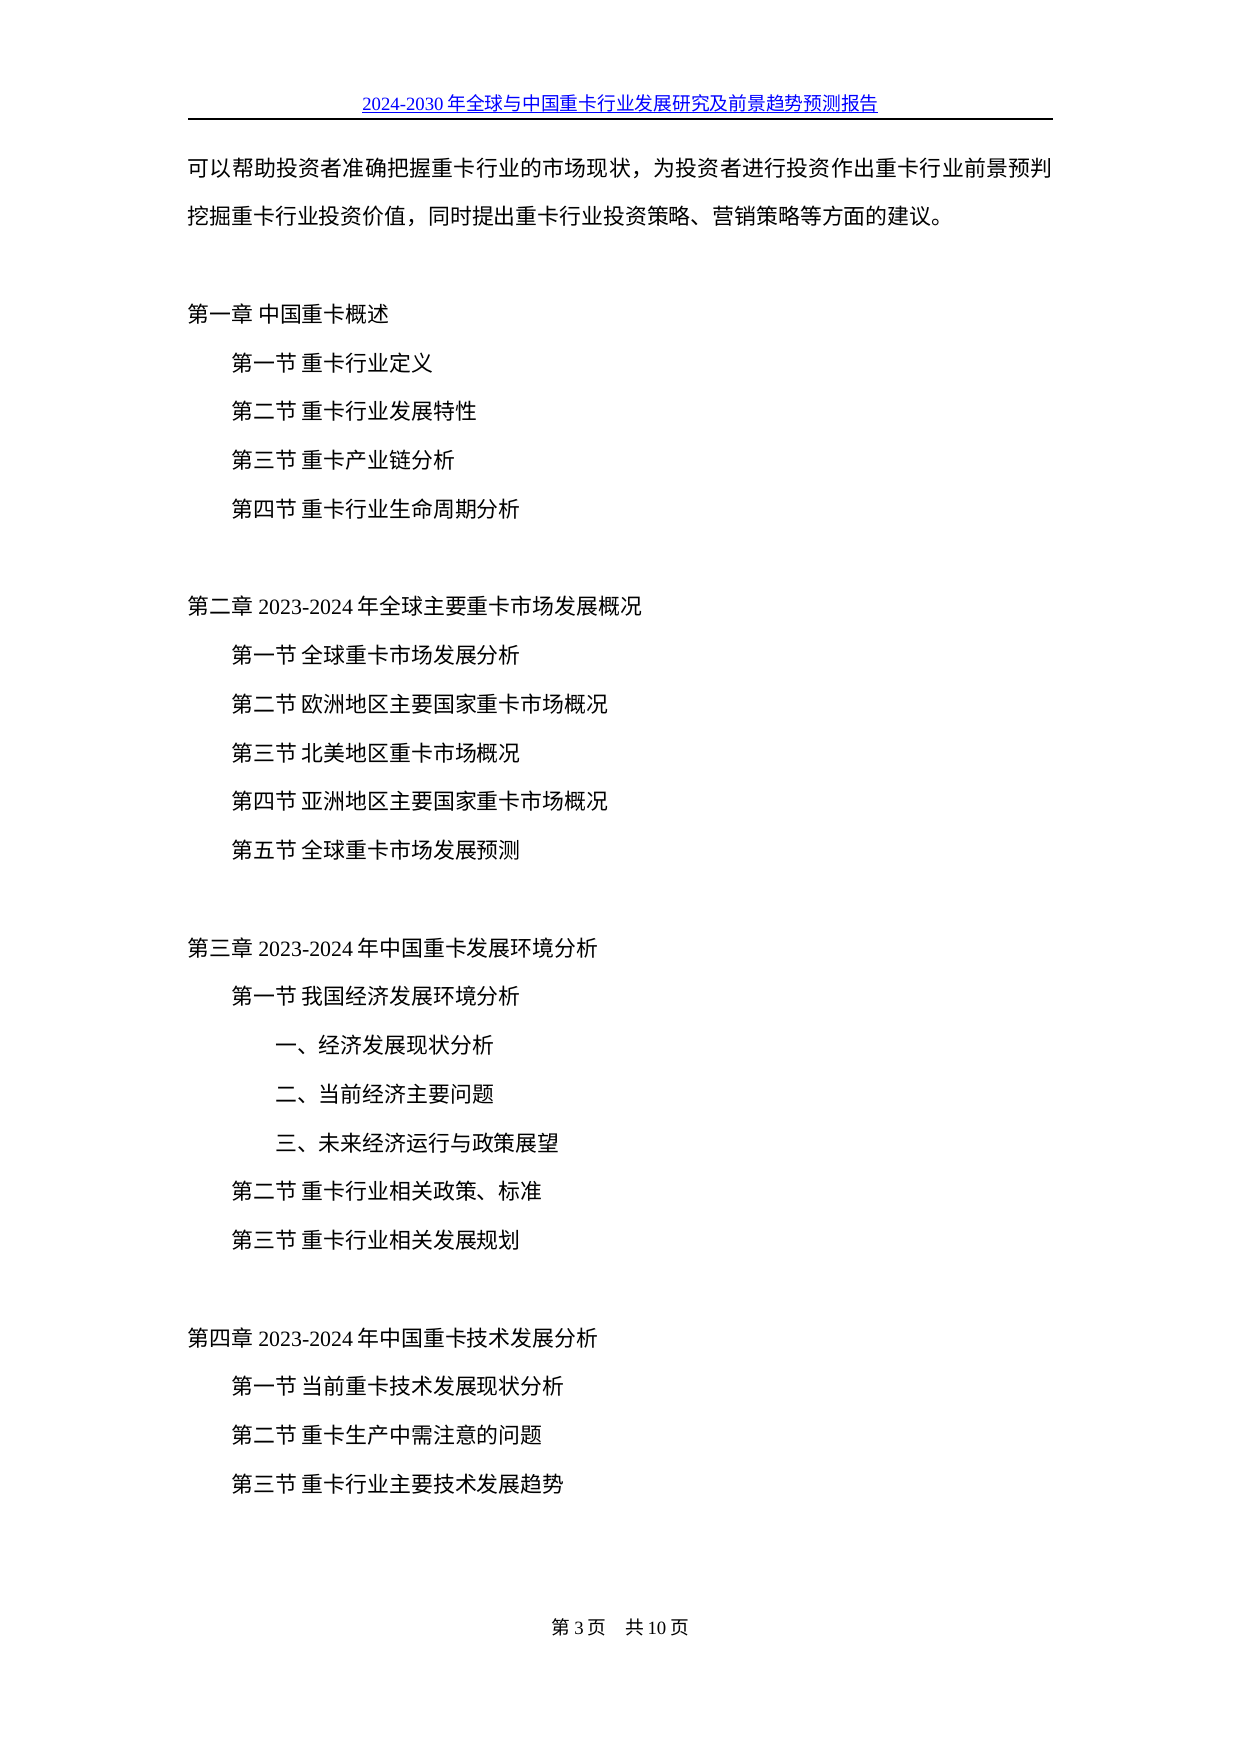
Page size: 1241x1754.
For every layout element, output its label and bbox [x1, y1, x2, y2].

text [187, 150, 1053, 1499]
